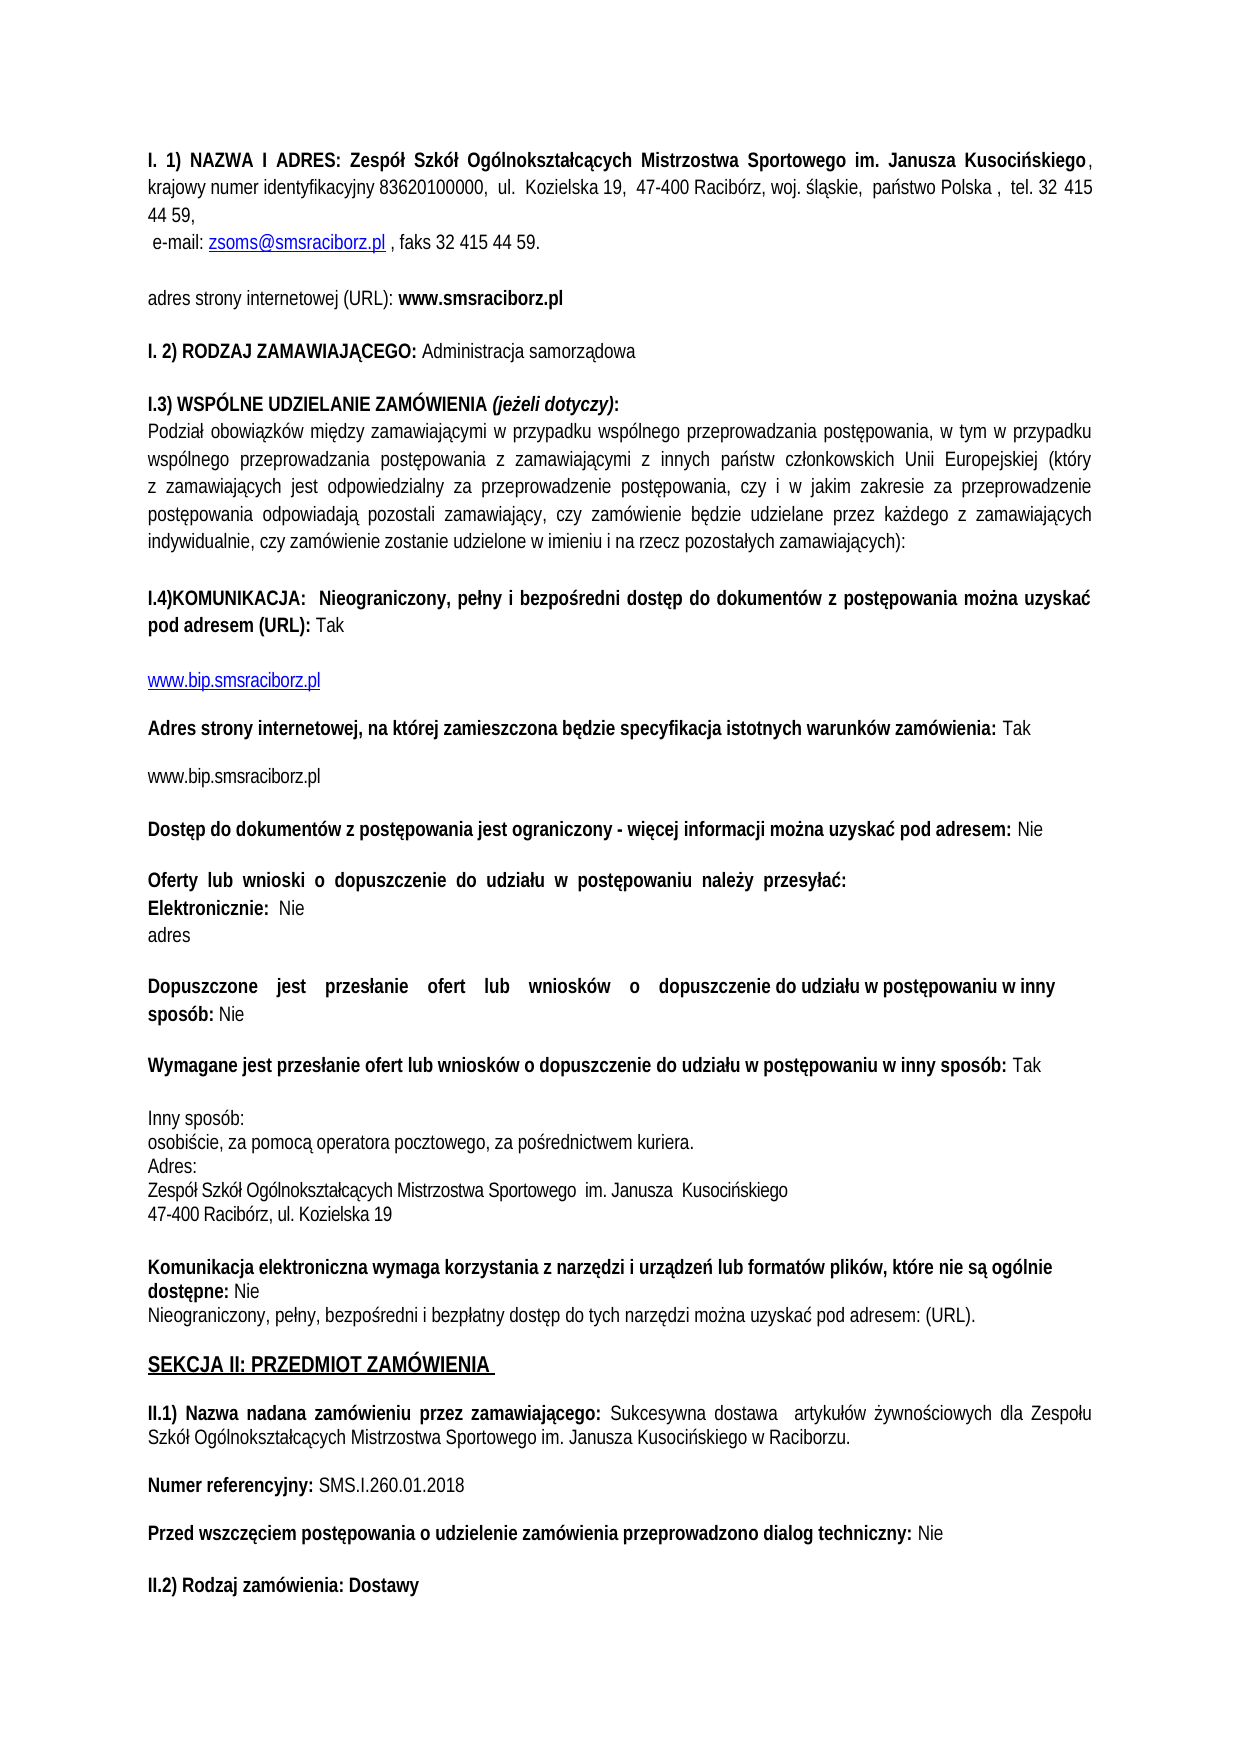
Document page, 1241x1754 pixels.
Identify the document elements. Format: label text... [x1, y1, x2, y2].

text I. 2) RODZAJ ZAMAWIAJĄCEGO: Administracja samorządowa [148, 339, 1093, 363]
text II.1) Nazwa nadana zamówieniu przez zamawiającego: Sukcesywna dostawa artykułów żywnościowych dla Zespołu Szkół Ogólnokształcących Mistrzostwa Sportowego im. Janusza Kusocińskiego w Raciborzu. [148, 1401, 1093, 1449]
text I.3) WSPÓLNE UDZIELANIE ZAMÓWIENIA (jeżeli dotyczy): [148, 392, 1093, 416]
text Komunikacja elektroniczna wymaga korzystania z narzędzi i urządzeń lub formatów plików, które nie są ogólnie dostępne: Nie Nieograniczony, pełny, bezpośredni i bezpłatny dostęp do tych narzędzi można uzyskać pod adresem: (URL). [148, 1226, 1093, 1327]
text Przed wszczęciem postępowania o udzielenie zamówienia przeprowadzono dialog techniczny: Nie [148, 1497, 1093, 1544]
text Adres strony internetowej, na której zamieszczona będzie specyfikacja istotnych warunków zamówienia: Tak [148, 692, 1093, 740]
text Wymagane jest przesłanie ofert lub wniosków o dopuszczenie do udziału w postępowaniu w inny sposób: Tak [148, 1029, 1093, 1077]
text www.bip.smsraciborz.pl [148, 668, 1093, 692]
text II.2) Rodzaj zamówienia: Dostawy [148, 1544, 1093, 1597]
text Zespół Szkół Ogólnokształcących Mistrzostwa Sportowego im. Janusza Kusocińskiego [148, 1178, 1093, 1202]
text I. 1) NAZWA I ADRES: Zespół Szkół Ogólnokształcących Mistrzostwa Sportowego im. Janusza Kusocińskiego, krajowy numer identyfikacyjny 83620100000, ul. Kozielska 19, 47-400 Racibórz, woj. śląskie, państwo Polska , tel. 32 415 44 59, [148, 148, 1093, 227]
text e-mail: zsoms@smsraciborz.pl , faks 32 415 44 59. [148, 230, 1093, 254]
text adres strony internetowej (URL): www.smsraciborz.pl [148, 258, 1093, 310]
text I.4)KOMUNIKACJA: Nieograniczony, pełny i bezpośredni dostęp do dokumentów z postępowania można uzyskać pod adresem (URL): Tak [148, 586, 1093, 637]
text Dopuszczone jest przesłanie ofert lub wniosków o dopuszczenie do udziału w postępowaniu w inny sposób: Nie [148, 974, 1093, 1026]
text www.bip.smsraciborz.pl [148, 740, 1093, 788]
text 47-400 Racibórz, ul. Kozielska 19 [148, 1202, 1093, 1226]
text Numer referencyjny: SMS.I.260.01.2018 [148, 1449, 1093, 1497]
text Inny sposób: [148, 1106, 1093, 1130]
text Dostęp do dokumentów z postępowania jest ograniczony - więcej informacji można uzyskać pod adresem: Nie [148, 788, 1093, 841]
text SEKCJA II: PRZEDMIOT ZAMÓWIENIA [148, 1351, 1093, 1377]
text Oferty lub wnioski o dopuszczenie do udziału w postępowaniu należy przesyłać: Elektronicznie: Nie adres [148, 841, 1093, 947]
text osobiście, za pomocą operatora pocztowego, za pośrednictwem kuriera. Adres: [148, 1130, 1093, 1178]
text Podział obowiązków między zamawiającymi w przypadku wspólnego przeprowadzania postępowania, w tym w przypadku wspólnego przeprowadzania postępowania z zamawiającymi z innych państw członkowskich Unii Europejskiej (który z zamawiających jest odpowiedzialny za przeprowadzenie postępowania, czy i w jakim zakresie za przeprowadzenie postępowania odpowiadają pozostali zamawiający, czy zamówienie będzie udzielane przez każdego z zamawiających indywidualnie, czy zamówienie zostanie udzielone w imieniu i na rzecz pozostałych zamawiających): [148, 419, 1093, 553]
